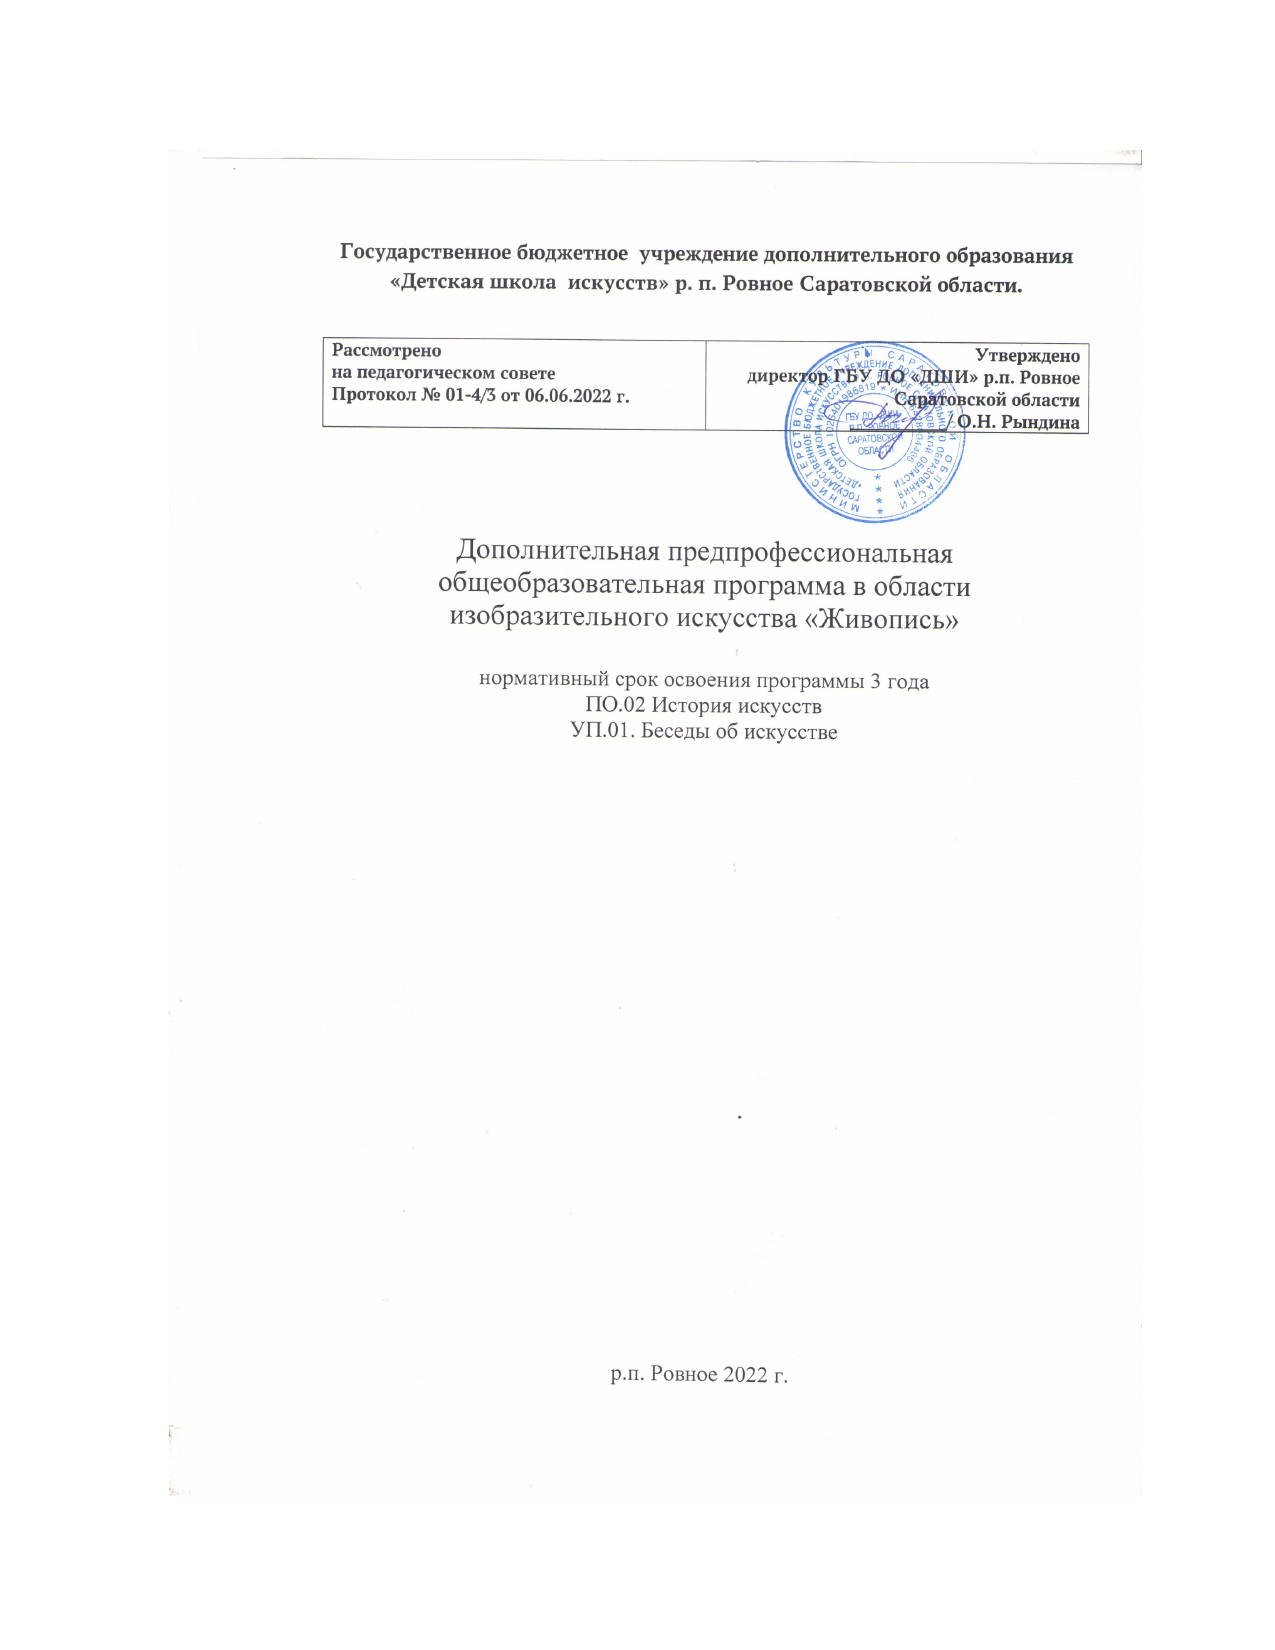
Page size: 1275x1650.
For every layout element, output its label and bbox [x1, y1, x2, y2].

picture [168, 150, 1142, 1500]
